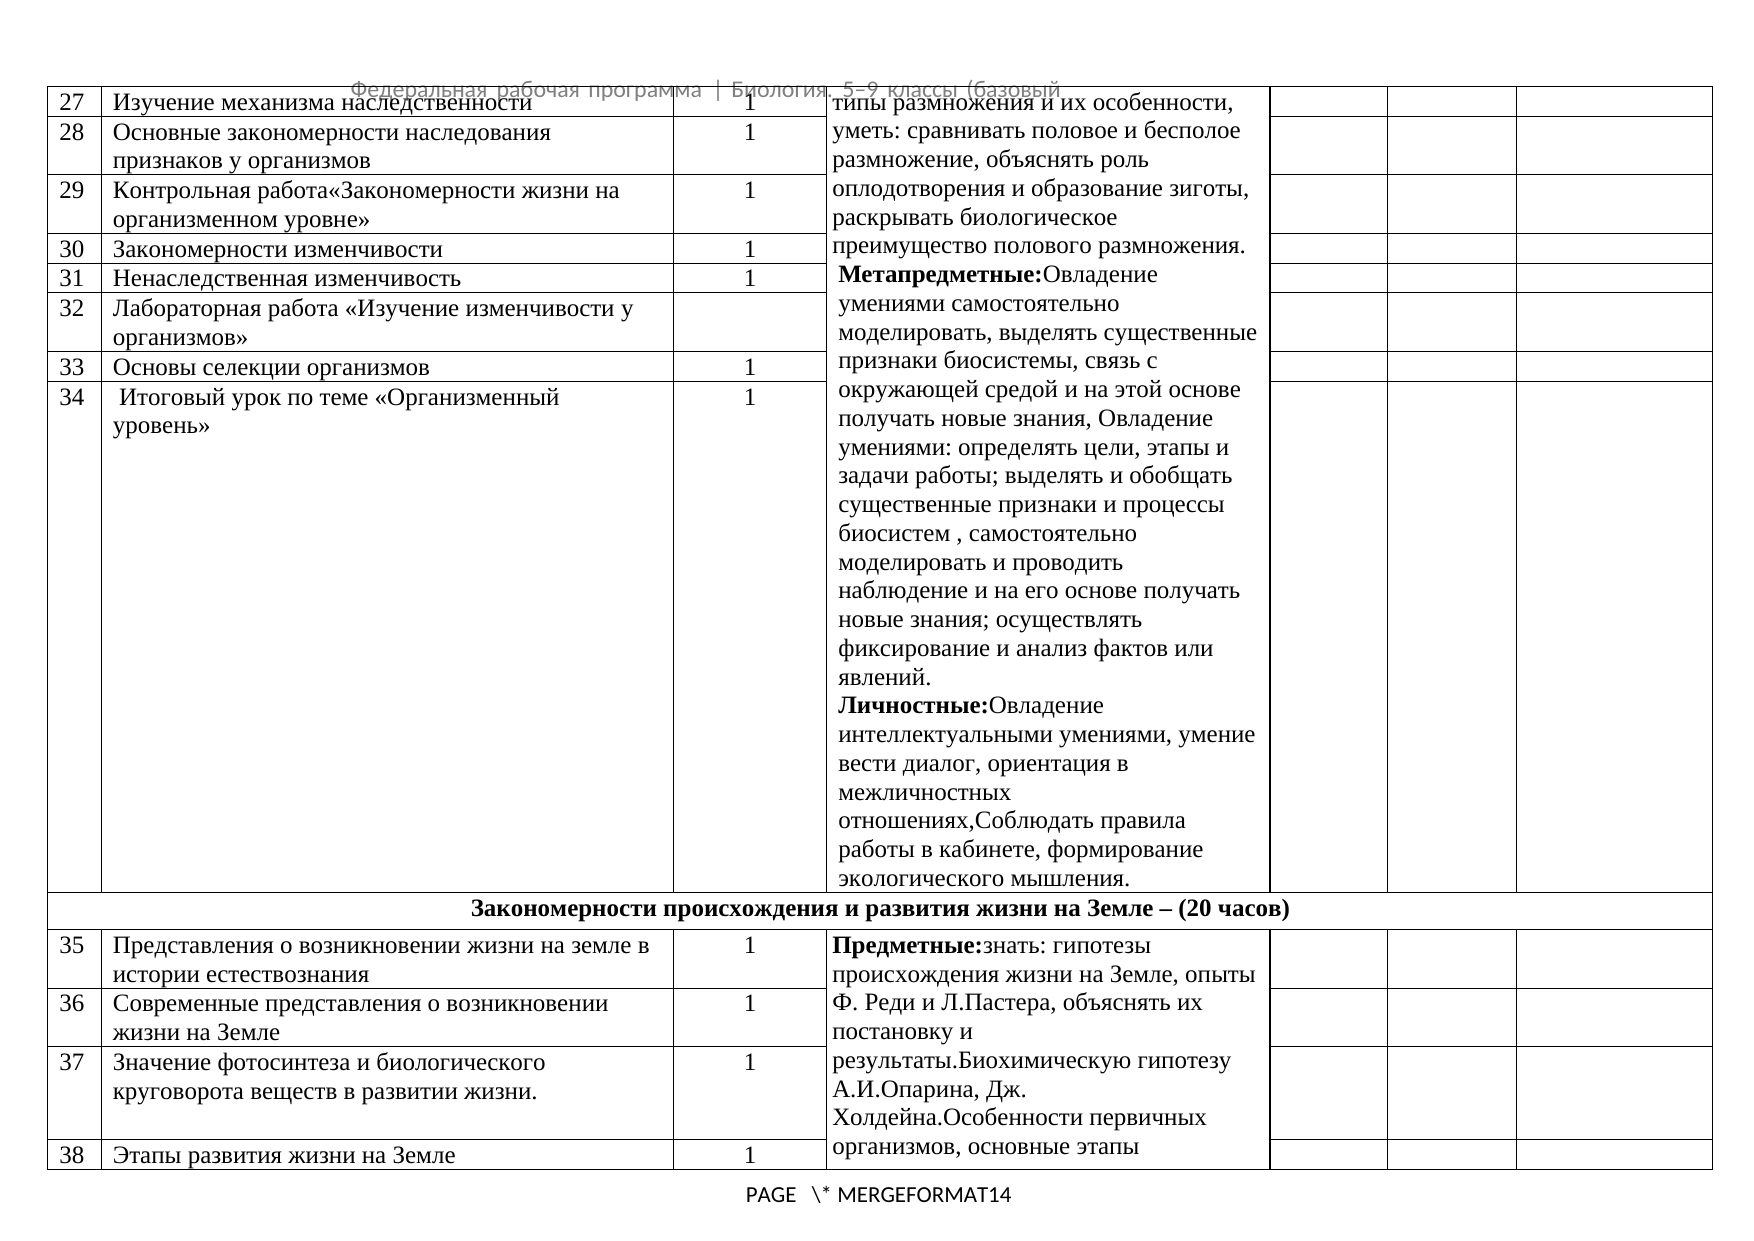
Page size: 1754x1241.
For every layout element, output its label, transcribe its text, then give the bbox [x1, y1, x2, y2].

table_cell [1517, 989, 1712, 1046]
table_cell [1388, 930, 1516, 987]
table_cell [1517, 352, 1712, 381]
table_cell 35 [48, 930, 101, 987]
table_cell 1 [674, 117, 826, 174]
table_cell [1271, 175, 1387, 233]
table_cell [1517, 264, 1712, 292]
table_cell Изучение механизма наследственности [102, 87, 673, 116]
table_cell 37 [48, 1047, 101, 1139]
table_cell 36 [48, 989, 101, 1046]
table_cell 31 [48, 264, 101, 292]
table_cell Предметные:знать: гипотезы происхождения жизни на Земле, опыты Ф. Реди и Л.Пастера, объяснять их постановку и результаты.Биохимическую гипотезу А.И.Опарина, Дж. Холдейна.Особенности первичных организмов, основные этапы биологической эволюции и причины эволюции, аргументировать процесс возникновения биосферы.Популяцию как единицу эволюции; важнейшие понятия современной теории эволюции, выделять основные положения эволюционного учения. Метапредметные:Умение организовывать учебное сотрудничество и совместную деятельность с учителем и сверстниками; работать индивидуально и в группе: находить общее решение на основе согласования позиций и учета интересов. Аргументировать несостоятельность законов выдвинутых в додарвиновский период, как путей эволюции видов.Сравнивать и анализировать признаки ранних гоминид и человекообразных обезьян на рисунках учебника; находить в Интернете дополнительную информацию по теме. Личностные:Формирование научного мировоззрения, формирование осознанного , уважительного и доброжелательного отношения к другому человеку. [827, 930, 1269, 1169]
table_cell Итоговый урок по теме «Организменный уровень» [102, 382, 673, 892]
table_cell [1271, 293, 1387, 351]
table_cell Основы селекции организмов [102, 352, 673, 381]
table_cell 1 [674, 989, 826, 1046]
table_cell [1271, 382, 1387, 892]
table_cell [1271, 930, 1387, 987]
table_cell 1 [674, 382, 826, 892]
table_cell [1517, 117, 1712, 174]
table_cell 1 [674, 352, 826, 381]
table_cell 27 [48, 87, 101, 116]
table_cell [1517, 293, 1712, 351]
table_cell [1271, 1140, 1387, 1169]
table_cell 1 [674, 175, 826, 233]
table_cell 33 [48, 352, 101, 381]
table_cell Лабораторная работа «Изучение изменчивости у организмов» [102, 293, 673, 351]
table_cell [1388, 293, 1516, 351]
table_cell [1388, 352, 1516, 381]
table_cell [1271, 1047, 1387, 1139]
table_cell 38 [48, 1140, 101, 1169]
table_cell 1 [674, 234, 826, 262]
table_cell 32 [48, 293, 101, 351]
table_cell 1 [674, 1140, 826, 1169]
table_cell [1271, 117, 1387, 174]
table_cell Основные закономерности наследования признаков у организмов [102, 117, 673, 174]
table_cell [1517, 930, 1712, 987]
table_cell Представления о возникновении жизни на земле в истории естествознания [102, 930, 673, 987]
table_cell [1388, 989, 1516, 1046]
table_cell 30 [48, 234, 101, 262]
table_cell [1517, 1047, 1712, 1139]
table_cell [1271, 234, 1387, 262]
table_cell [1271, 352, 1387, 381]
table_cell [1517, 234, 1712, 262]
table_cell [1388, 1140, 1516, 1169]
table_cell [1517, 382, 1712, 892]
table_cell Значение фотосинтеза и биологического круговорота веществ в развитии жизни. [102, 1047, 673, 1139]
table_cell Ненаследственная изменчивость [102, 264, 673, 292]
table_cell Закономерности происхождения и развития жизни на Земле – (20 часов) [48, 893, 1712, 929]
table_cell [1271, 989, 1387, 1046]
table_cell [1388, 117, 1516, 174]
table_cell 34 [48, 382, 101, 892]
table_cell [1271, 87, 1387, 116]
table_cell 29 [48, 175, 101, 233]
table_cell 1 [674, 264, 826, 292]
table_cell Закономерности изменчивости [102, 234, 673, 262]
table_cell [1271, 264, 1387, 292]
table_cell Современные представления о возникновении жизни на Земле [102, 989, 673, 1046]
table_cell [1388, 175, 1516, 233]
table_cell Этапы развития жизни на Земле [102, 1140, 673, 1169]
table_cell [1388, 264, 1516, 292]
table_cell [1388, 87, 1516, 116]
table_cell [1517, 1140, 1712, 1169]
table_cell [1388, 382, 1516, 892]
table_cell 1 [674, 1047, 826, 1139]
table_cell [674, 293, 826, 351]
table_cell [1388, 234, 1516, 262]
table_cell [1517, 87, 1712, 116]
table_cell 1 [674, 87, 826, 116]
table_cell [1517, 175, 1712, 233]
table_cell 28 [48, 117, 101, 174]
table_cell 1 [674, 930, 826, 987]
table_cell [1388, 1047, 1516, 1139]
table_cell Контрольная работа«Закономерности жизни на организменном уровне» [102, 175, 673, 233]
